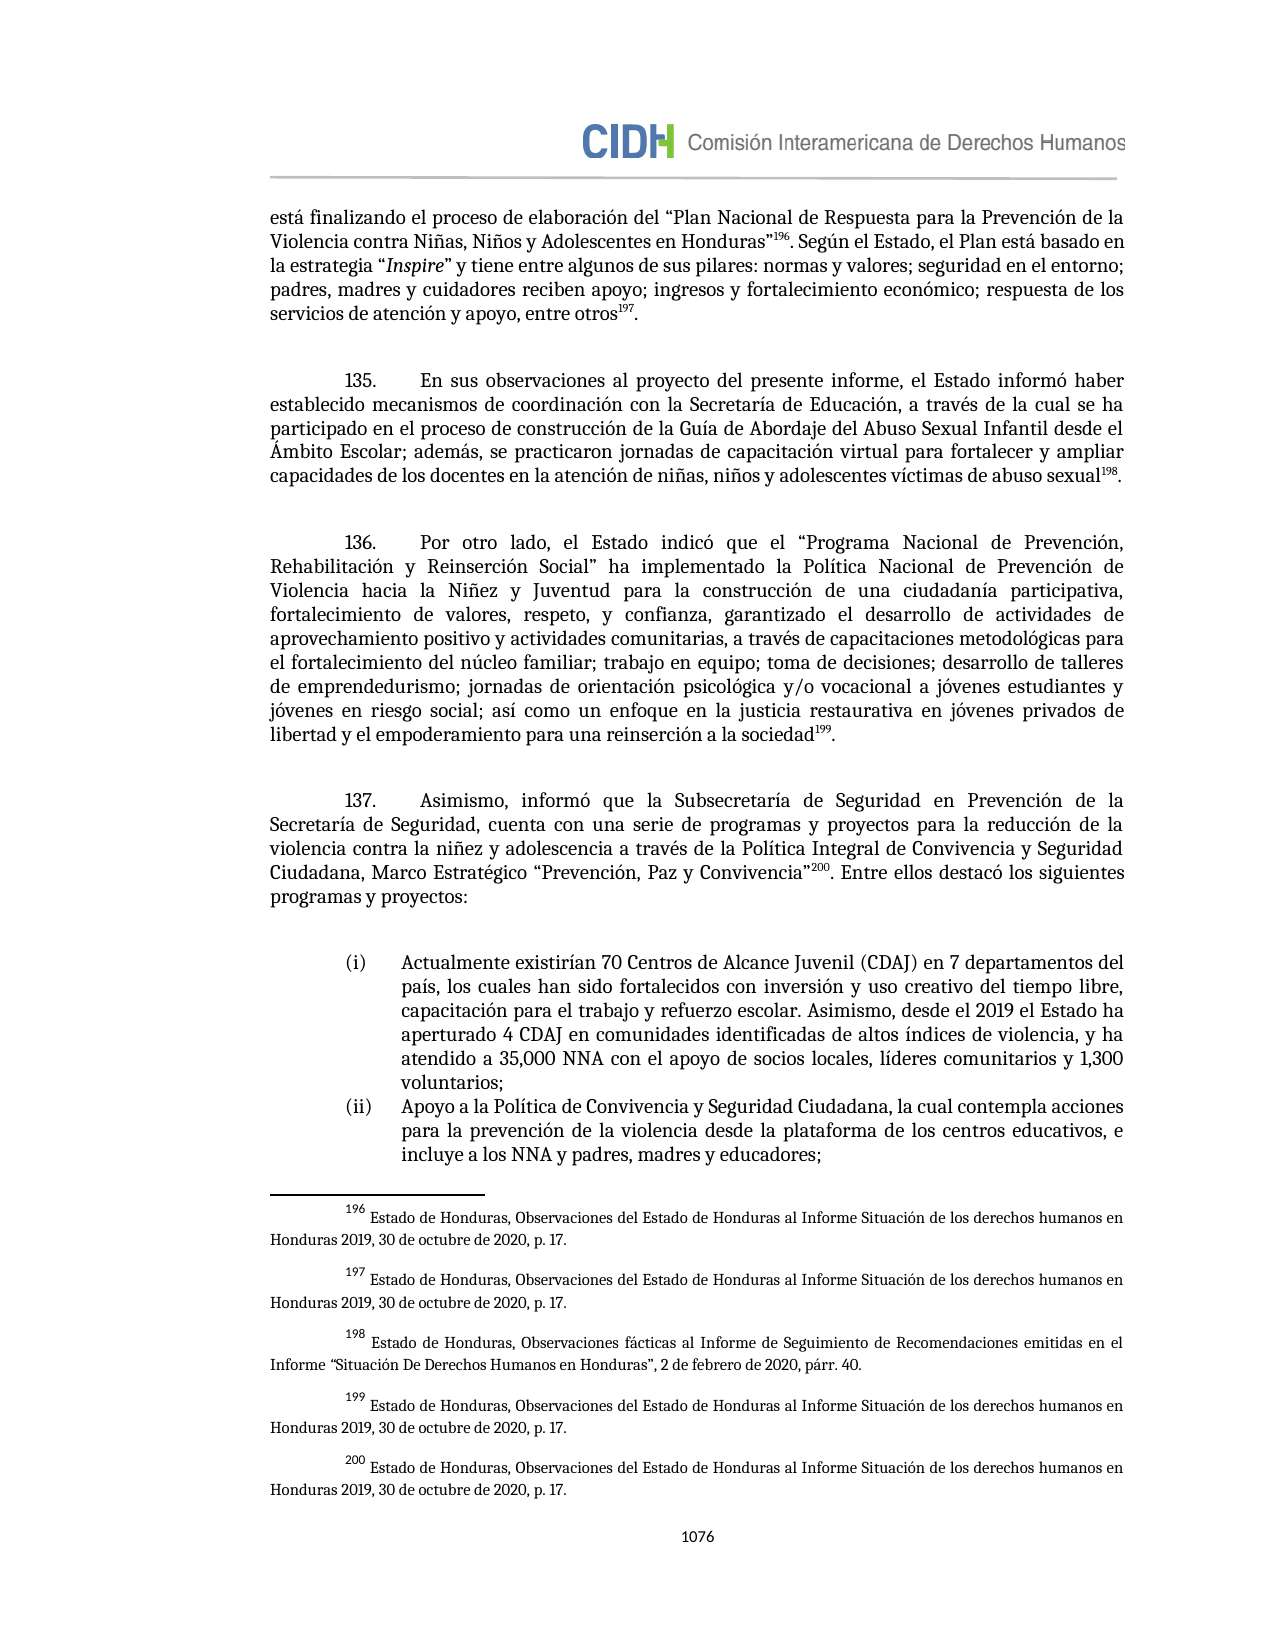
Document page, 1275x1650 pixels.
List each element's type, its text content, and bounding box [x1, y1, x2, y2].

list Por otro lado, el Estado indicó que el “Programa Nacional de Prevención, Rehabilitación y Reinserción Social” ha implementado la Política Nacional de Prevención de Violencia hacia la Niñez y Juventud para la construcción de una ciudadanía participativa, fortalecimiento de valores, respeto, y confianza, garantizado el desarrollo de actividades de aprovechamiento positivo y actividades comunitarias, a través de capacitaciones metodológicas para el fortalecimiento del núcleo familiar; trabajo en equipo; toma de decisiones; desarrollo de talleres de emprendedurismo; jornadas de orientación psicológica y/o vocacional a jóvenes estudiantes y jóvenes en riesgo social; así como un enfoque en la justicia restaurativa en jóvenes privados de libertad y el empoderamiento para una reinserción a la sociedad. [270, 531, 1125, 746]
list En sus observaciones al proyecto del presente informe, el Estado informó haber establecido mecanismos de coordinación con la Secretaría de Educación, a través de la cual se ha participado en el proceso de construcción de la Guía de Abordaje del Abuso Sexual Infantil desde el Ámbito Escolar; además, se practicaron jornadas de capacitación virtual para fortalecer y ampliar capacidades de los docentes en la atención de niñas, niños y adolescentes víctimas de abuso sexual. [270, 368, 1125, 488]
list Asimismo, informó que la Subsecretaría de Seguridad en Prevención de la Secretaría de Seguridad, cuenta con una serie de programas y proyectos para la reducción de la violencia contra la niñez y adolescencia a través de la Política Integral de Convivencia y Seguridad Ciudadana, Marco Estratégico “Prevención, Paz y Convivencia”. Entre ellos destacó los siguientes programas y proyectos: [270, 789, 1125, 908]
list Actualmente existirían 70 Centros de Alcance Juvenil (CDAJ) en 7 departamentos del país, los cuales han sido fortalecidos con inversión y uso creativo del tiempo libre, capacitación para el trabajo y refuerzo escolar. Asimismo, desde el 2019 el Estado ha aperturado 4 CDAJ en comunidades identificadas de altos índices de violencia, y ha atendido a 35,000 NNA con el apoyo de socios locales, líderes comunitarios y 1,300 voluntarios; [345, 951, 1125, 1095]
list Apoyo a la Política de Convivencia y Seguridad Ciudadana, la cual contempla acciones para la prevención de la violencia desde la plataforma de los centros educativos, e incluye a los NNA y padres, madres y educadores; [345, 1095, 1125, 1167]
